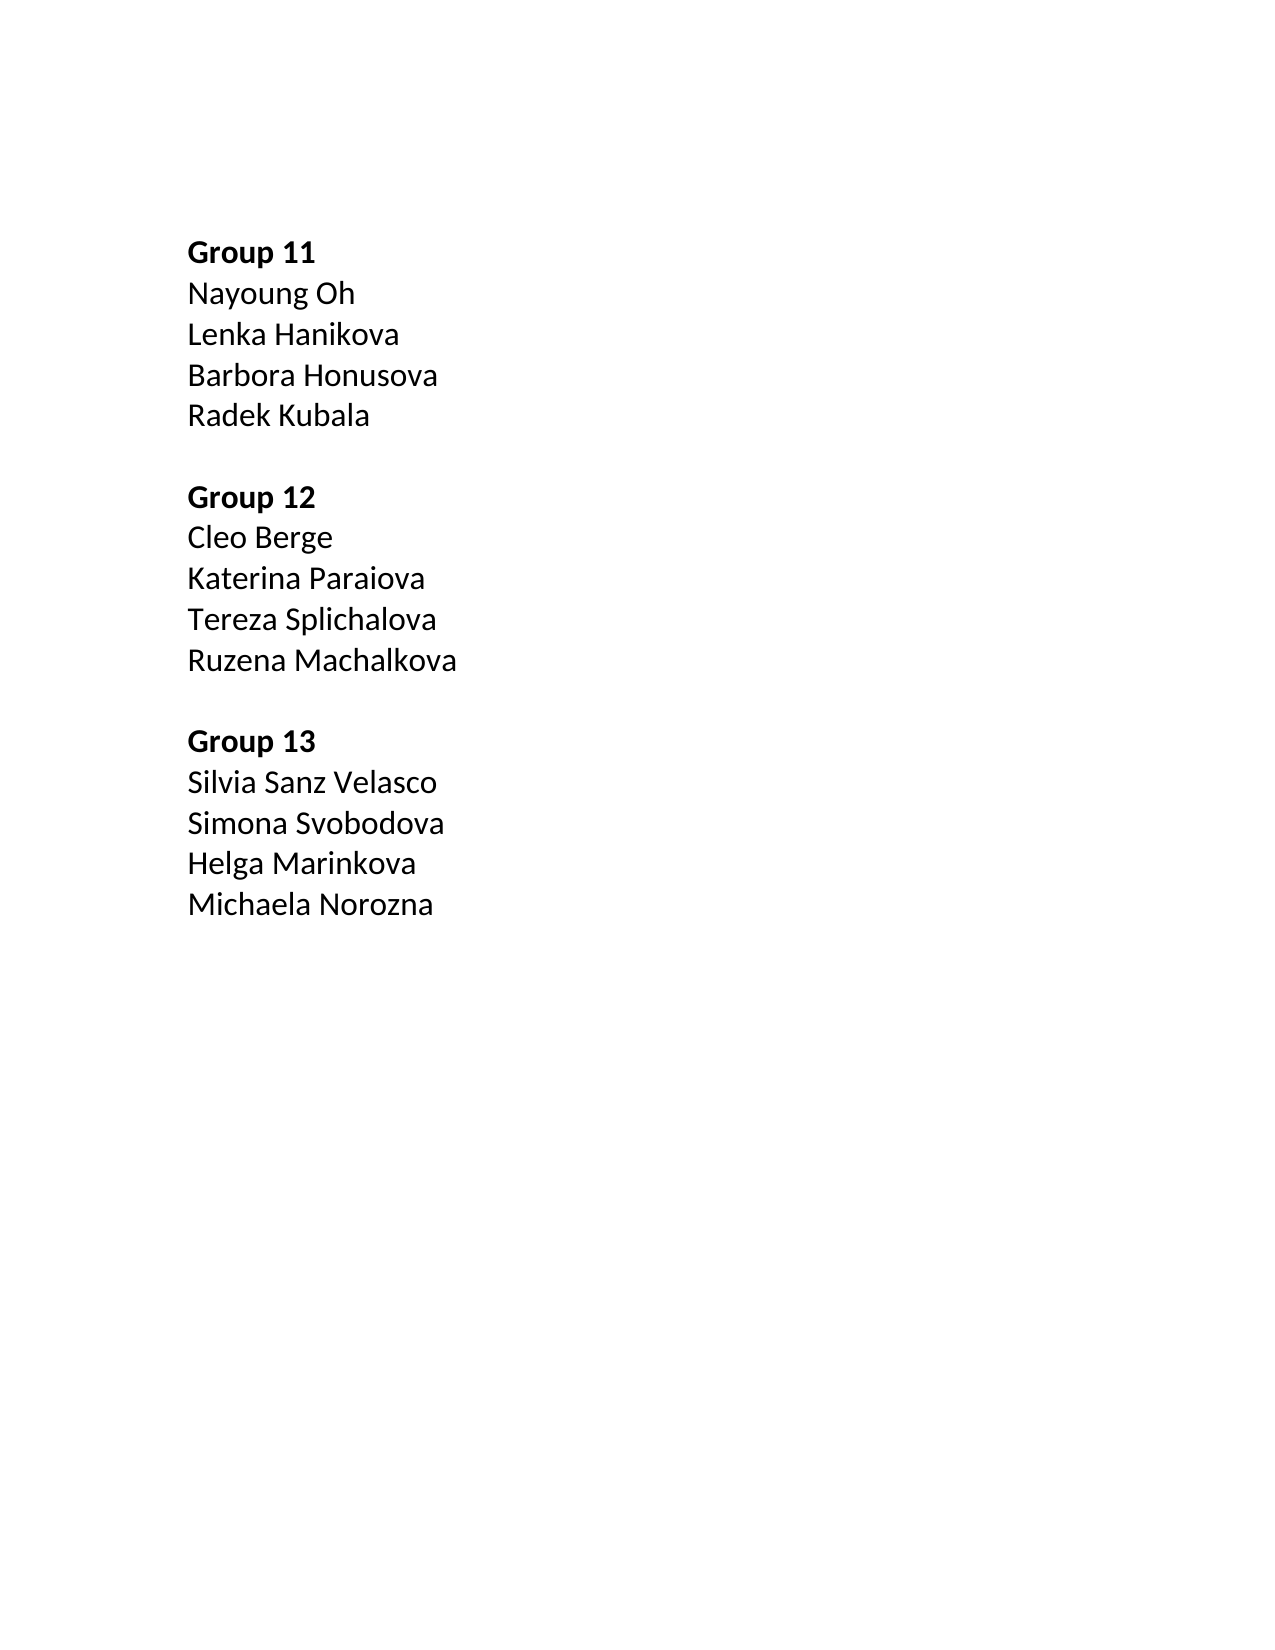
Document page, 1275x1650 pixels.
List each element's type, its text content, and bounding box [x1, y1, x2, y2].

text Silvia Sanz Velasco [187, 761, 1125, 802]
text Barbora Honusova [187, 354, 1125, 394]
text Cleo Berge [187, 517, 1125, 557]
text Group 12 [187, 476, 1125, 517]
text Ruzena Machalkova [187, 639, 1125, 679]
text Nayoung Oh [187, 272, 1125, 313]
text Group 11 [187, 231, 1125, 272]
text Katerina Paraiova [187, 557, 1125, 598]
text Radek Kubala [187, 394, 1125, 435]
text Helga Marinkova [187, 842, 1125, 883]
text Lenka Hanikova [187, 313, 1125, 354]
text Tereza Splichalova [187, 598, 1125, 639]
text Group 13 [187, 720, 1125, 761]
text Michaela Norozna [187, 883, 1125, 924]
text Simona Svobodova [187, 802, 1125, 842]
